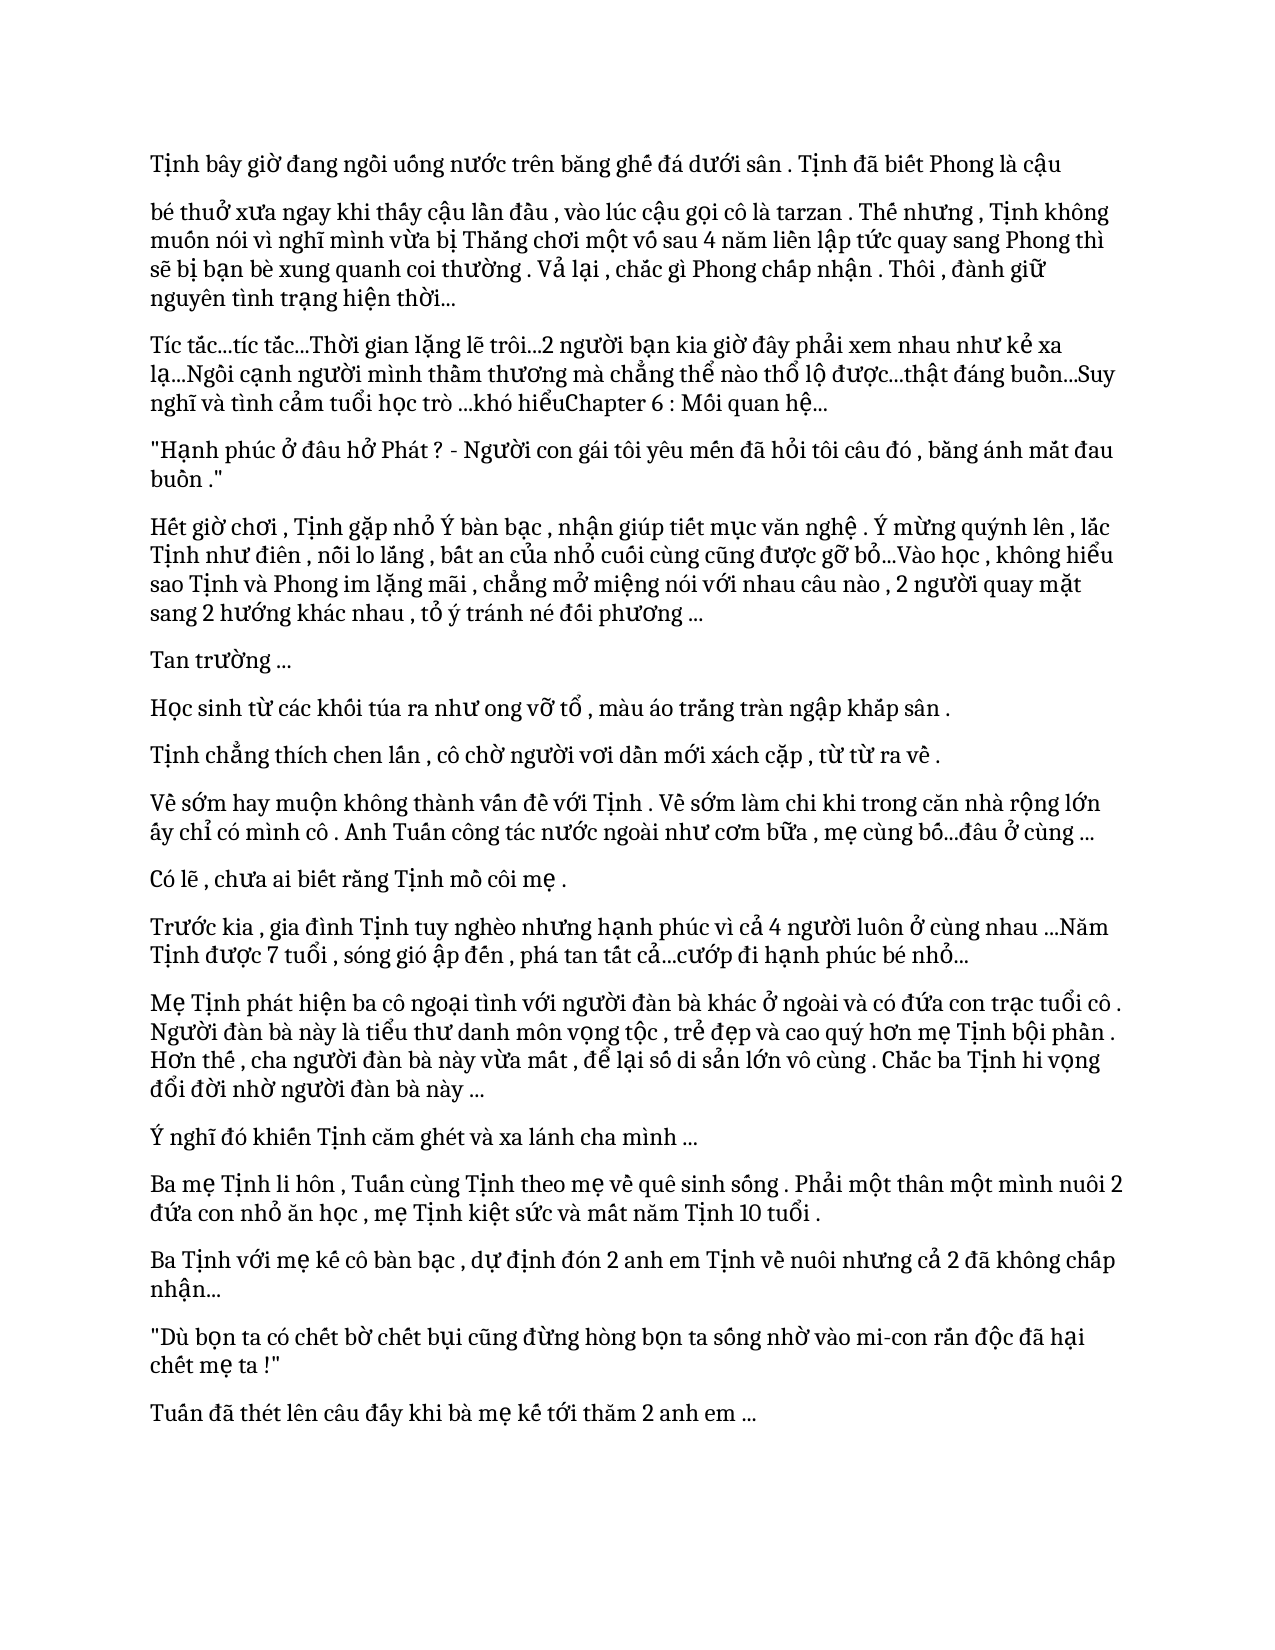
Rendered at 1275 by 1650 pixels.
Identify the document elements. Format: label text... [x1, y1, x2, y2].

text Tịnh chẳng thích chen lấn , cô chờ người vơi dần mới xách cặp , từ từ ra về . [150, 741, 1125, 770]
text Tan trường ... [150, 646, 1125, 675]
text Học sinh từ các khối túa ra như ong vỡ tổ , màu áo trắng tràn ngập khắp sân . [150, 694, 1125, 722]
text Tuấn đã thét lên câu đấy khi bà mẹ kế tới thăm 2 anh em ... [150, 1399, 1125, 1427]
text Về sớm hay muộn không thành vấn đề với Tịnh . Về sớm làm chi khi trong căn nhà rộng lớn ấy chỉ có mình cô . Anh Tuấn công tác nước ngoài như cơm bữa , mẹ cùng bố...đâu ở cùng ... [150, 789, 1125, 846]
text "Hạnh phúc ở đâu hở Phát ? - Người con gái tôi yêu mến đã hỏi tôi câu đó , bằng ánh mắt đau buồn ." [150, 436, 1125, 494]
text Ba Tịnh với mẹ kế cô bàn bạc , dự định đón 2 anh em Tịnh về nuôi nhưng cả 2 đã không chấp nhận... [150, 1246, 1125, 1304]
text Ý nghĩ đó khiến Tịnh căm ghét và xa lánh cha mình ... [150, 1122, 1125, 1151]
text Tíc tắc...tíc tắc...Thời gian lặng lẽ trôi...2 người bạn kia giờ đây phải xem nhau như kẻ xa lạ...Ngồi cạnh người mình thầm thương mà chẳng thể nào thổ lộ được...thật đáng buồn...Suy nghĩ và tình cảm tuổi học trò ...khó hiểuChapter 6 : Mối quan hệ... [150, 331, 1125, 417]
text Tịnh bây giờ đang ngồi uống nước trên băng ghế đá dưới sân . Tịnh đã biết Phong là cậu [150, 150, 1125, 179]
text Trước kia , gia đình Tịnh tuy nghèo nhưng hạnh phúc vì cả 4 người luôn ở cùng nhau ...Năm Tịnh được 7 tuổi , sóng gió ập đến , phá tan tất cả...cướp đi hạnh phúc bé nhỏ... [150, 912, 1125, 970]
text Ba mẹ Tịnh li hôn , Tuấn cùng Tịnh theo mẹ về quê sinh sống . Phải một thân một mình nuôi 2 đứa con nhỏ ăn học , mẹ Tịnh kiệt sức và mất năm Tịnh 10 tuổi . [150, 1170, 1125, 1227]
text "Dù bọn ta có chết bờ chết bụi cũng đừng hòng bọn ta sống nhờ vào mi-con rắn độc đã hại chết mẹ ta !" [150, 1322, 1125, 1380]
text Hết giờ chơi , Tịnh gặp nhỏ Ý bàn bạc , nhận giúp tiết mục văn nghệ . Ý mừng quýnh lên , lắc Tịnh như điên , nỗi lo lắng , bất an của nhỏ cuối cùng cũng được gỡ bỏ...Vào học , không hiểu sao Tịnh và Phong im lặng mãi , chẳng mở miệng nói với nhau câu nào , 2 người quay mặt sang 2 hướng khác nhau , tỏ ý tránh né đối phương ... [150, 512, 1125, 627]
text Mẹ Tịnh phát hiện ba cô ngoại tình với người đàn bà khác ở ngoài và có đứa con trạc tuổi cô . Người đàn bà này là tiểu thư danh môn vọng tộc , trẻ đẹp và cao quý hơn mẹ Tịnh bội phần . Hơn thế , cha người đàn bà này vừa mất , để lại số di sản lớn vô cùng . Chắc ba Tịnh hi vọng đổi đời nhờ người đàn bà này ... [150, 989, 1125, 1104]
text Có lẽ , chưa ai biết rằng Tịnh mồ côi mẹ . [150, 865, 1125, 894]
text bé thuở xưa ngay khi thấy cậu lần đầu , vào lúc cậu gọi cô là tarzan . Thế nhưng , Tịnh không muốn nói vì nghĩ mình vừa bị Thắng chơi một vố sau 4 năm liền lập tức quay sang Phong thì sẽ bị bạn bè xung quanh coi thường . Vả lại , chắc gì Phong chấp nhận . Thôi , đành giữ nguyên tình trạng hiện thời... [150, 197, 1125, 312]
